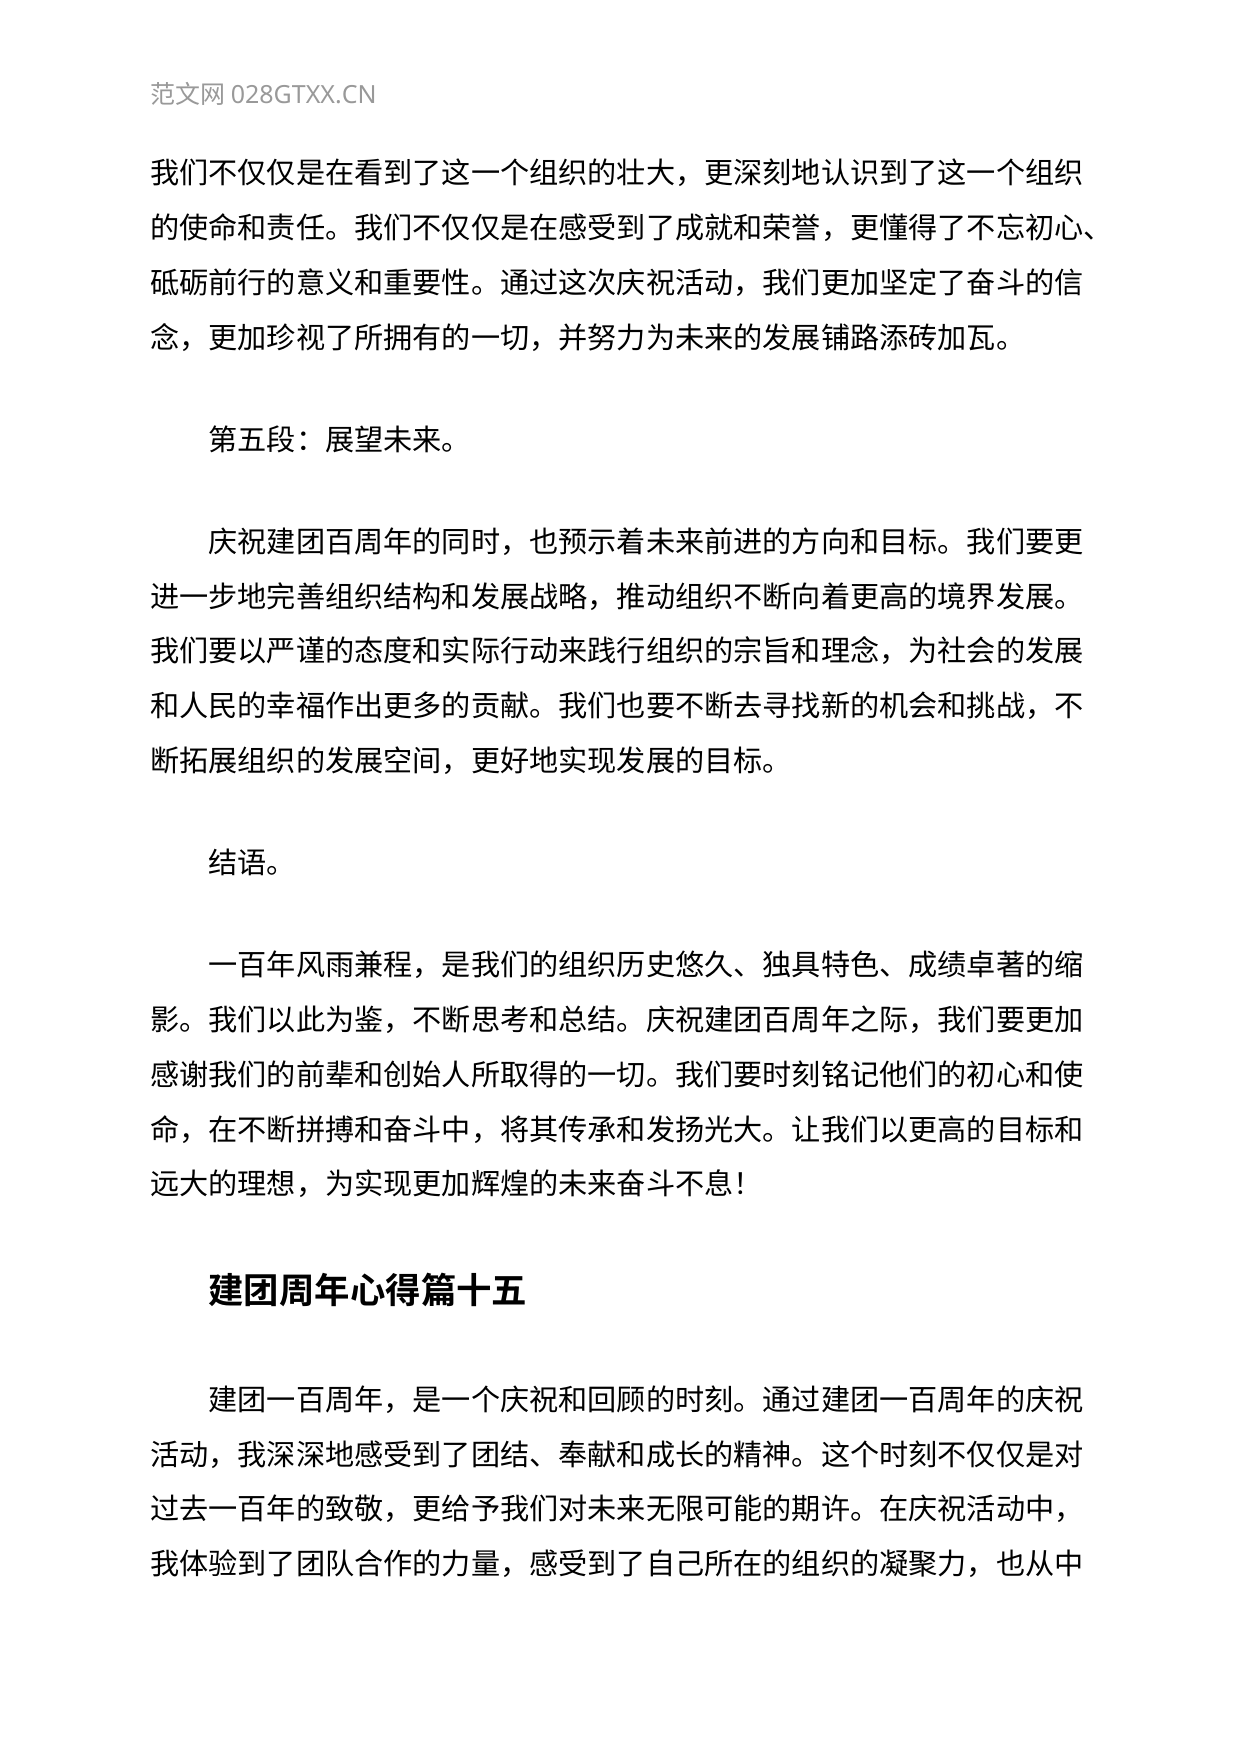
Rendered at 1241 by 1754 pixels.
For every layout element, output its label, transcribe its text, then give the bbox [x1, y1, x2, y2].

text 第五段：展望未来。 [150, 416, 1090, 459]
text 一百年风雨兼程，是我们的组织历史悠久、独具特色、成绩卓著的缩影。我们以此为鉴，不断思考和总结。庆祝建团百周年之际，我们要更加感谢我们的前辈和创始人所取得的一切。我们要时刻铭记他们的初心和使命，在不断拼搏和奋斗中，将其传承和发扬光大。让我们以更高的目标和远大的理想，为实现更加辉煌的未来奋斗不息！ [150, 941, 1090, 1203]
text 庆祝建团百周年的同时，也预示着未来前进的方向和目标。我们要更进一步地完善组织结构和发展战略，推动组织不断向着更高的境界发展。我们要以严谨的态度和实际行动来践行组织的宗旨和理念，为社会的发展和人民的幸福作出更多的贡献。我们也要不断去寻找新的机会和挑战，不断拓展组织的发展空间，更好地实现发展的目标。 [150, 518, 1090, 780]
text 建团周年心得篇十五 [150, 1263, 1090, 1314]
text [150, 1376, 1090, 1583]
text 结语。 [150, 839, 1090, 882]
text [150, 150, 1090, 357]
